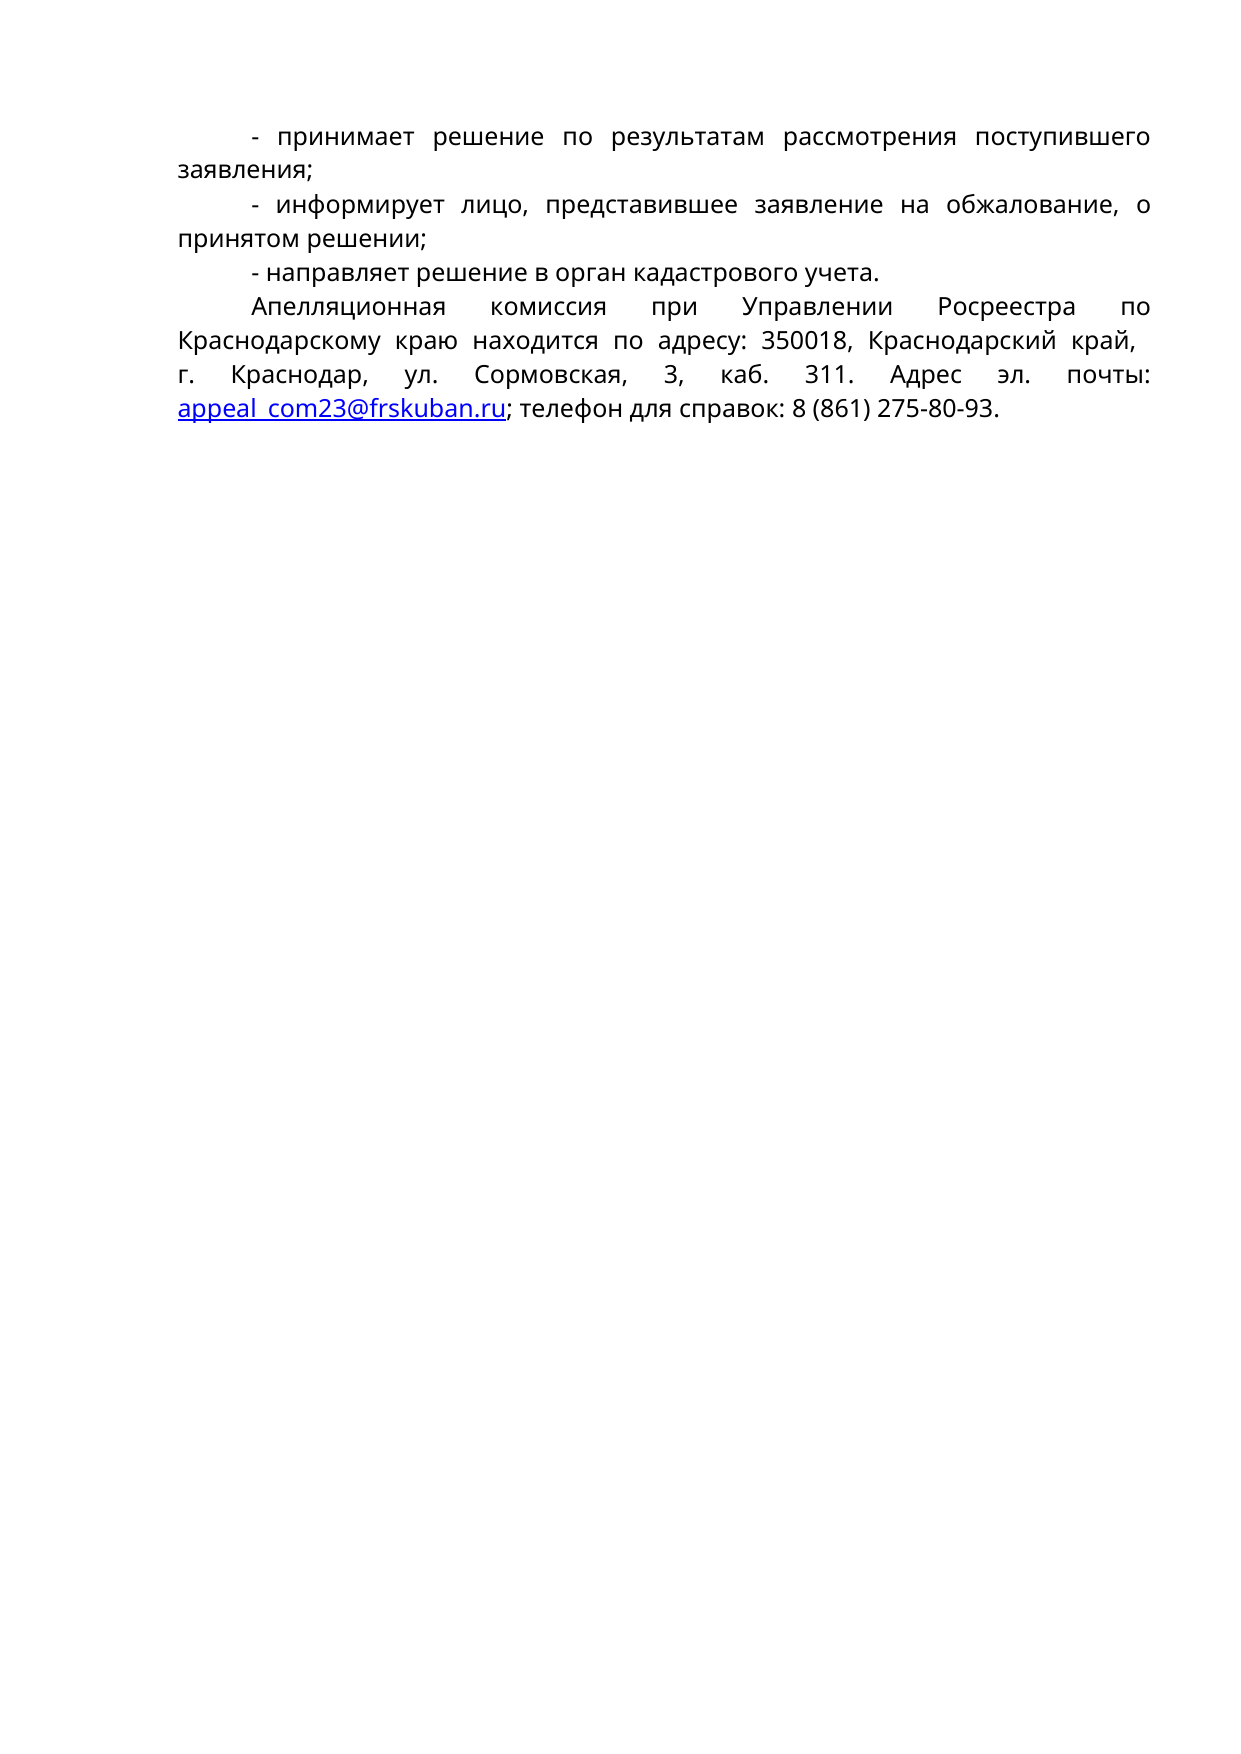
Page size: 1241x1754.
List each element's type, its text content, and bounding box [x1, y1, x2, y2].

text Апелляционная комиссия при Управлении Росреестра по Краснодарскому краю находится по адресу: 350018, Краснодарский край, г. Краснодар, ул. Сормовская, 3, каб. 311. Адрес эл. почты: appeal_com23@frskuban.ru; телефон для справок: 8 (861) 275-80-93. [177, 288, 1152, 425]
text - направляет решение в орган кадастрового учета. [177, 254, 1152, 288]
text - принимает решение по результатам рассмотрения поступившего заявления; [177, 118, 1152, 186]
text - информирует лицо, представившее заявление на обжалование, о принятом решении; [177, 186, 1152, 254]
